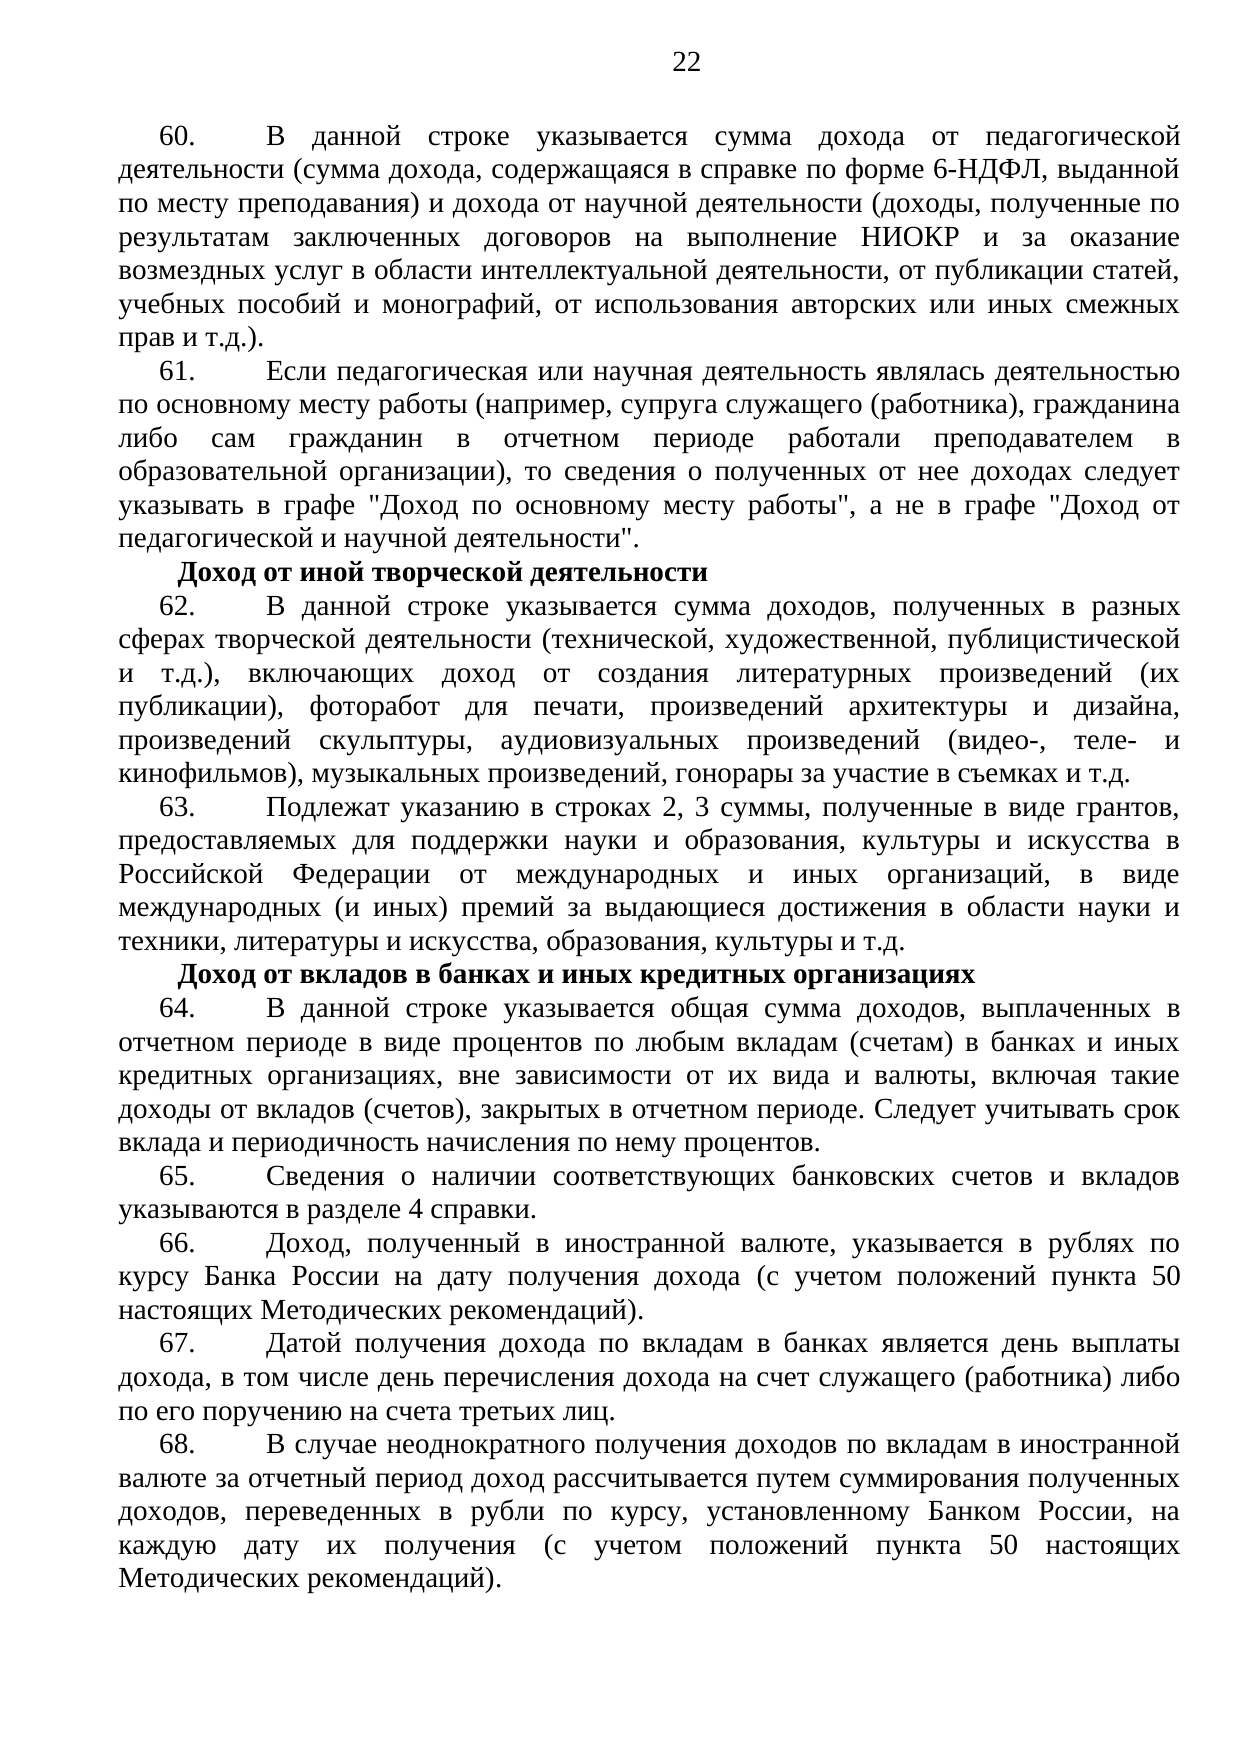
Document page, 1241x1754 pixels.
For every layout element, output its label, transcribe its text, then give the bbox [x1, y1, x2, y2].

list В данной строке указывается сумма дохода от педагогической деятельности (сумма дохода, содержащаяся в справке по форме 6-НДФЛ, выданной по месту преподавания) и дохода от научной деятельности (доходы, полученные по результатам заключенных договоров на выполнение НИОКР и за оказание возмездных услуг в области интеллектуальной деятельности, от публикации статей, учебных пособий и монографий, от использования авторских или иных смежных прав и т.д.). [118, 118, 1181, 353]
list Если педагогическая или научная деятельность являлась деятельностью по основному месту работы (например, супруга служащего (работника), гражданина либо сам гражданин в отчетном периоде работали преподавателем в образовательной организации), то сведения о полученных от нее доходах следует указывать в графе "Доход по основному месту работы", а не в графе "Доход от педагогической и научной деятельности". [118, 353, 1181, 554]
list Подлежат указанию в строках 2, 3 суммы, полученные в виде грантов, предоставляемых для поддержки науки и образования, культуры и искусства в Российской Федерации от международных и иных организаций, в виде международных (и иных) премий за выдающиеся достижения в области науки и техники, литературы и искусства, образования, культуры и т.д. [118, 789, 1181, 957]
list Датой получения дохода по вкладам в банках является день выплаты дохода, в том числе день перечисления дохода на счет служащего (работника) либо по его поручению на счета третьих лиц. [118, 1326, 1181, 1426]
list В случае неоднократного получения доходов по вкладам в иностранной валюте за отчетный период доход рассчитывается путем суммирования полученных доходов, переведенных в рубли по курсу, установленному Банком России, на каждую дату их получения (с учетом положений пункта 50 настоящих Методических рекомендаций). [118, 1426, 1181, 1594]
list Доход от иной творческой деятельности [118, 554, 1181, 588]
list В данной строке указывается сумма доходов, полученных в разных сферах творческой деятельности (технической, художественной, публицистической и т.д.), включающих доход от создания литературных произведений (их публикации), фоторабот для печати, произведений архитектуры и дизайна, произведений скульптуры, аудиовизуальных произведений (видео-, теле- и кинофильмов), музыкальных произведений, гонорары за участие в съемках и т.д. [118, 588, 1181, 789]
list В данной строке указывается общая сумма доходов, выплаченных в отчетном периоде в виде процентов по любым вкладам (счетам) в банках и иных кредитных организациях, вне зависимости от их вида и валюты, включая такие доходы от вкладов (счетов), закрытых в отчетном периоде. Следует учитывать срок вклада и периодичность начисления по нему процентов. [118, 990, 1181, 1158]
text Доход от вкладов в банках и иных кредитных организациях [118, 957, 1181, 990]
list Доход, полученный в иностранной валюте, указывается в рублях по курсу Банка России на дату получения дохода (с учетом положений пункта 50 настоящих Методических рекомендаций). [118, 1225, 1181, 1326]
list Сведения о наличии соответствующих банковских счетов и вкладов указываются в разделе 4 справки. [118, 1158, 1181, 1225]
